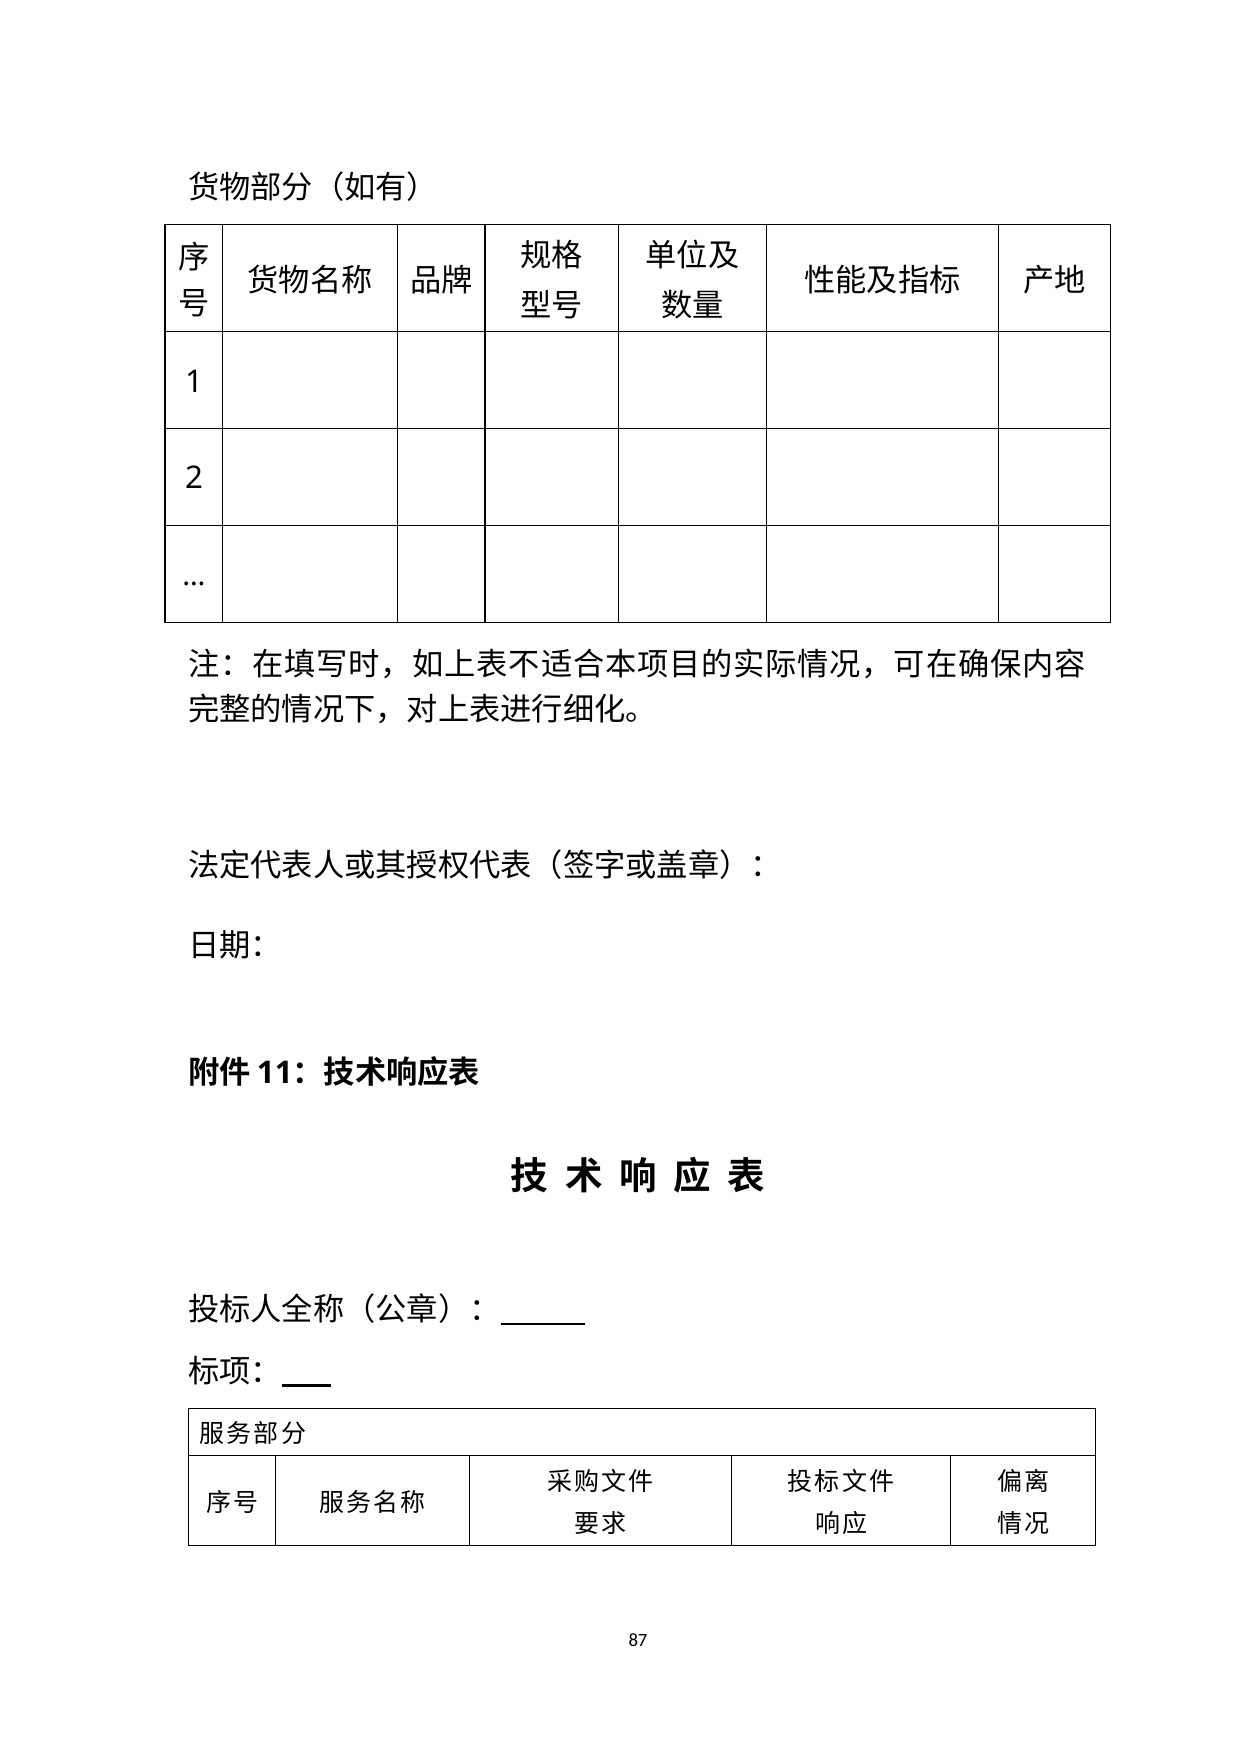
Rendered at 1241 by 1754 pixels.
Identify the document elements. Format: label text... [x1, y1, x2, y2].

table_cell [619, 429, 766, 525]
table_header 单位及 数量 [619, 225, 766, 331]
table_cell [223, 526, 397, 622]
table_cell [999, 429, 1110, 525]
table_cell [398, 429, 484, 525]
table_cell [999, 332, 1110, 428]
table_cell [398, 526, 484, 622]
table_header 产地 [999, 225, 1110, 331]
table_cell 2 [166, 429, 222, 525]
table_header 品牌 [398, 225, 484, 331]
table_cell [619, 332, 766, 428]
table_cell [767, 526, 998, 622]
table_header 性能及指标 [767, 225, 998, 331]
table_cell [767, 429, 998, 525]
table_header 服务部分 [189, 1409, 1095, 1455]
table_cell 服务名称 [276, 1456, 469, 1544]
text 法定代表人或其授权代表（签字或盖章）： [188, 841, 1088, 886]
table_cell 1 [166, 332, 222, 428]
table_cell 偏离 情况 [951, 1456, 1095, 1544]
text 投标人全称（公章）： [188, 1284, 1088, 1329]
table_cell [486, 429, 618, 525]
text 注：在填写时，如上表不适合本项目的实际情况，可在确保内容完整的情况下，对上表进行细化。 [188, 639, 1088, 729]
table_cell [486, 526, 618, 622]
table_cell [486, 332, 618, 428]
table_header 规格 型号 [486, 225, 618, 331]
table_cell 采购文件 要求 [470, 1456, 731, 1544]
table_header 序号 [166, 225, 222, 331]
table_cell [223, 332, 397, 428]
table_cell [619, 526, 766, 622]
table_cell 投标文件 响应 [732, 1456, 950, 1544]
text 附件11：技术响应表 [188, 1048, 1088, 1093]
table_header 货物名称 [223, 225, 397, 331]
text 货物部分（如有） [188, 162, 1088, 207]
text 日期： [188, 920, 1088, 965]
table_cell [999, 526, 1110, 622]
table_cell 序号 [189, 1456, 275, 1544]
text 技 术 响 应 表 [188, 1146, 1088, 1200]
table_cell [223, 429, 397, 525]
table_cell … [166, 526, 222, 622]
table_cell [767, 332, 998, 428]
text 标项： [188, 1346, 1088, 1391]
table_cell [398, 332, 484, 428]
